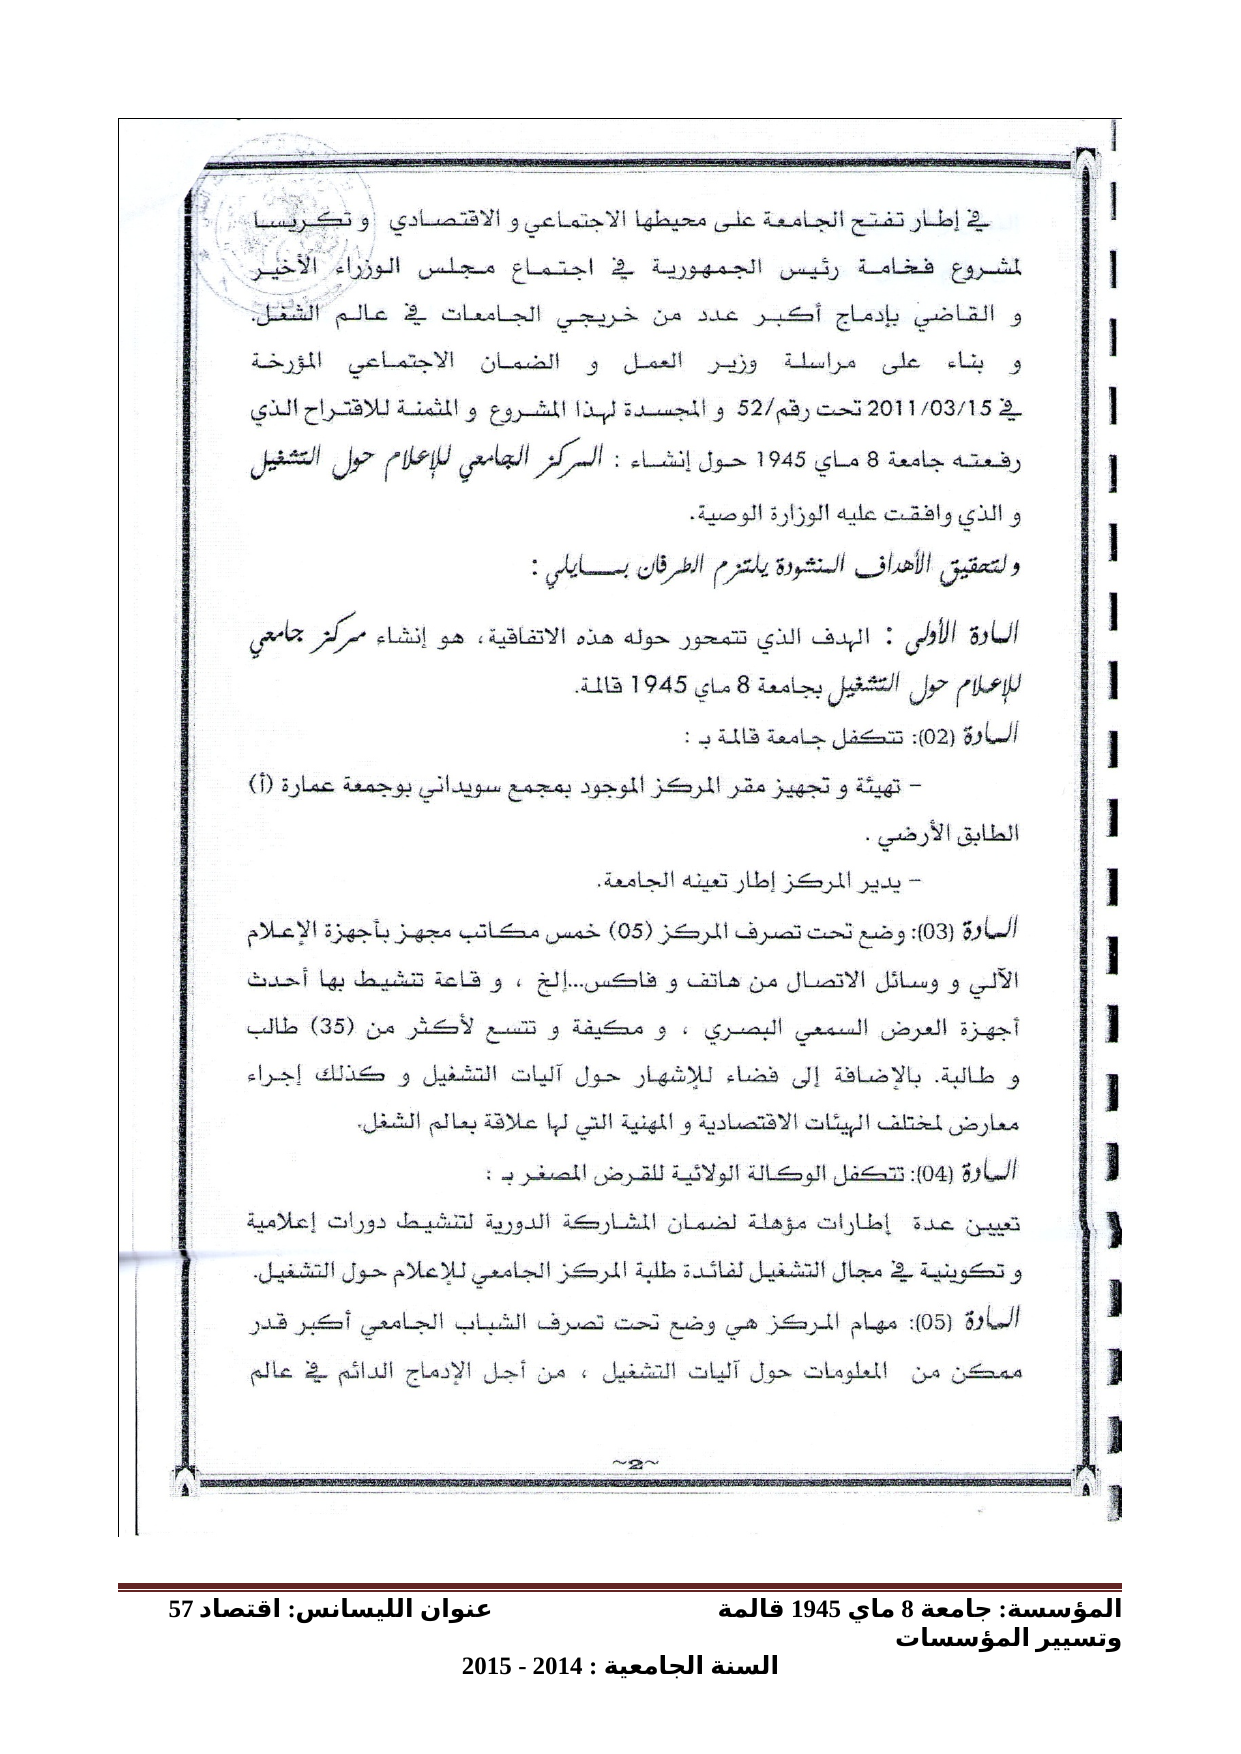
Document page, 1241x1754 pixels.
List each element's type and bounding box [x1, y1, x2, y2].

picture [118, 118, 1122, 1537]
